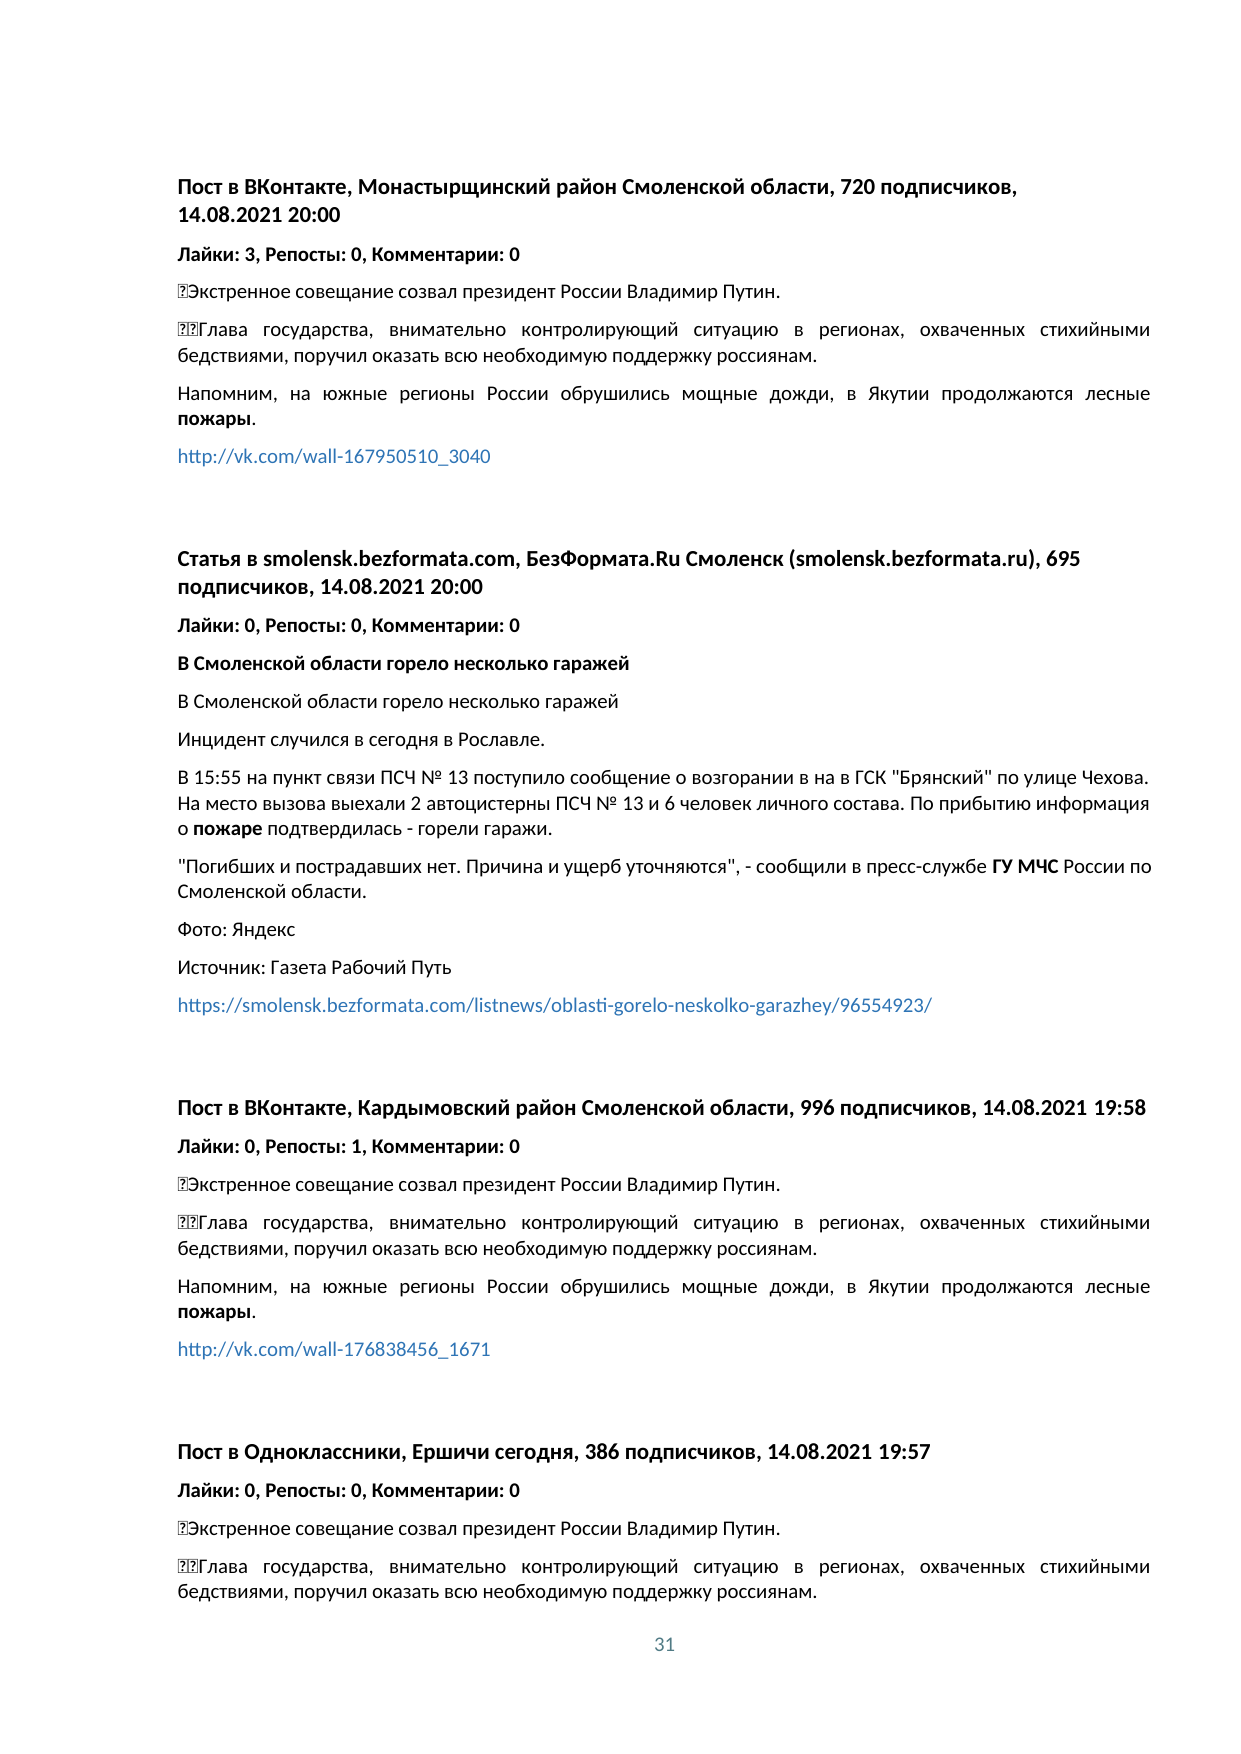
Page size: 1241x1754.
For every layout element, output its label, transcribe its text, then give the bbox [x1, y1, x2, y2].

text "Погибших и пострадавших нет. Причина и ущерб уточняются", - сообщили в пресс-службе ГУ МЧС России по Смоленской области. [177, 853, 1152, 904]
text Инцидент случился в сегодня в Рославле. [177, 726, 1152, 752]
text Источник: Газета Рабочий Путь [177, 954, 1152, 980]
text https://smolensk.bezformata.com/listnews/oblasti-gorelo-neskolko-garazhey/96554923/ [177, 992, 1152, 1018]
text Лайки: 0, Репосты: 0, Комментарии: 0 [177, 613, 1152, 638]
text В Смоленской области горело несколько гаражей [177, 688, 1152, 714]
text Напомним, на южные регионы России обрушились мощные дожди, в Якутии продолжаются лесные пожары. [177, 1273, 1152, 1324]
text Лайки: 0, Репосты: 1, Комментарии: 0 [177, 1134, 1152, 1159]
text Пост в ВКонтакте, Монастырщинский район Смоленской области, 720 подписчиков, 14.08.2021 20:00 [177, 172, 1152, 228]
text Лайки: 0, Репосты: 0, Комментарии: 0 [177, 1477, 1152, 1503]
text В 15:55 на пункт связи ПСЧ № 13 поступило сообщение о возгорании в на в ГСК "Брянский" по улице Чехова. На место вызова выехали 2 автоцистерны ПСЧ № 13 и 6 человек личного состава. По прибытию информация о пожаре подтвердилась - горели гаражи. [177, 764, 1152, 841]
text 💼Экстренное совещание созвал президент России Владимир Путин. [177, 1172, 1152, 1197]
text Пост в Одноклассники, Ершичи сегодня, 386 подписчиков, 14.08.2021 19:57 [177, 1437, 1152, 1465]
text Лайки: 3, Репосты: 0, Комментарии: 0 [177, 241, 1152, 266]
text Статья в smolensk.bezformata.com, БезФормата.Ru Смоленск (smolensk.bezformata.ru), 695 подписчиков, 14.08.2021 20:00 [177, 544, 1152, 600]
text 💼Экстренное совещание созвал президент России Владимир Путин. [177, 1515, 1152, 1541]
text http://vk.com/wall-176838456_1671 [177, 1336, 1152, 1362]
text http://vk.com/wall-167950510_3040 [177, 443, 1152, 469]
text 💼Экстренное совещание созвал президент России Владимир Путин. [177, 279, 1152, 304]
text В Смоленской области горело несколько гаражей [177, 651, 1152, 676]
text Фото: Яндекс [177, 916, 1152, 942]
text Напомним, на южные регионы России обрушились мощные дожди, в Якутии продолжаются лесные пожары. [177, 380, 1152, 431]
text Пост в ВКонтакте, Кардымовский район Смоленской области, 996 подписчиков, 14.08.2021 19:58 [177, 1093, 1152, 1121]
